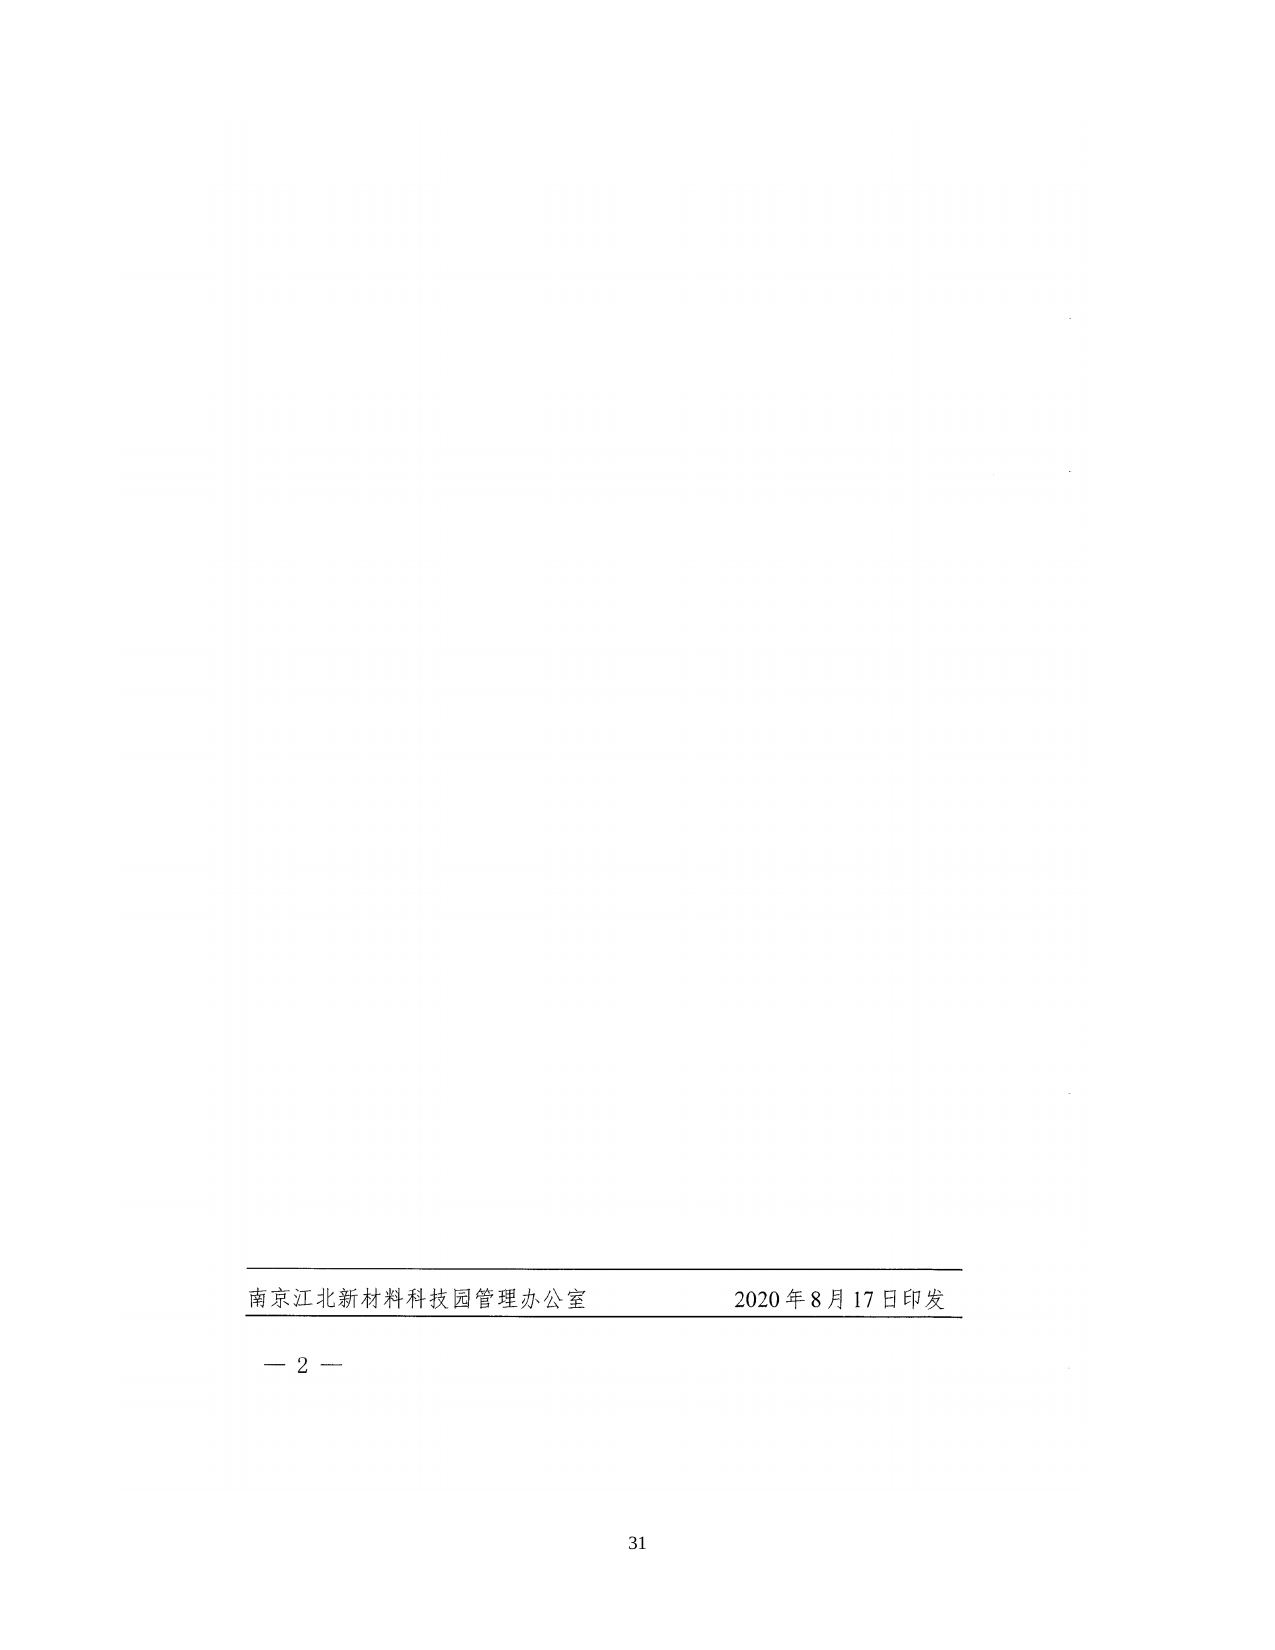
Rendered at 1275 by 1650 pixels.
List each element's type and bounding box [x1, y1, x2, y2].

picture [118, 118, 1087, 1490]
